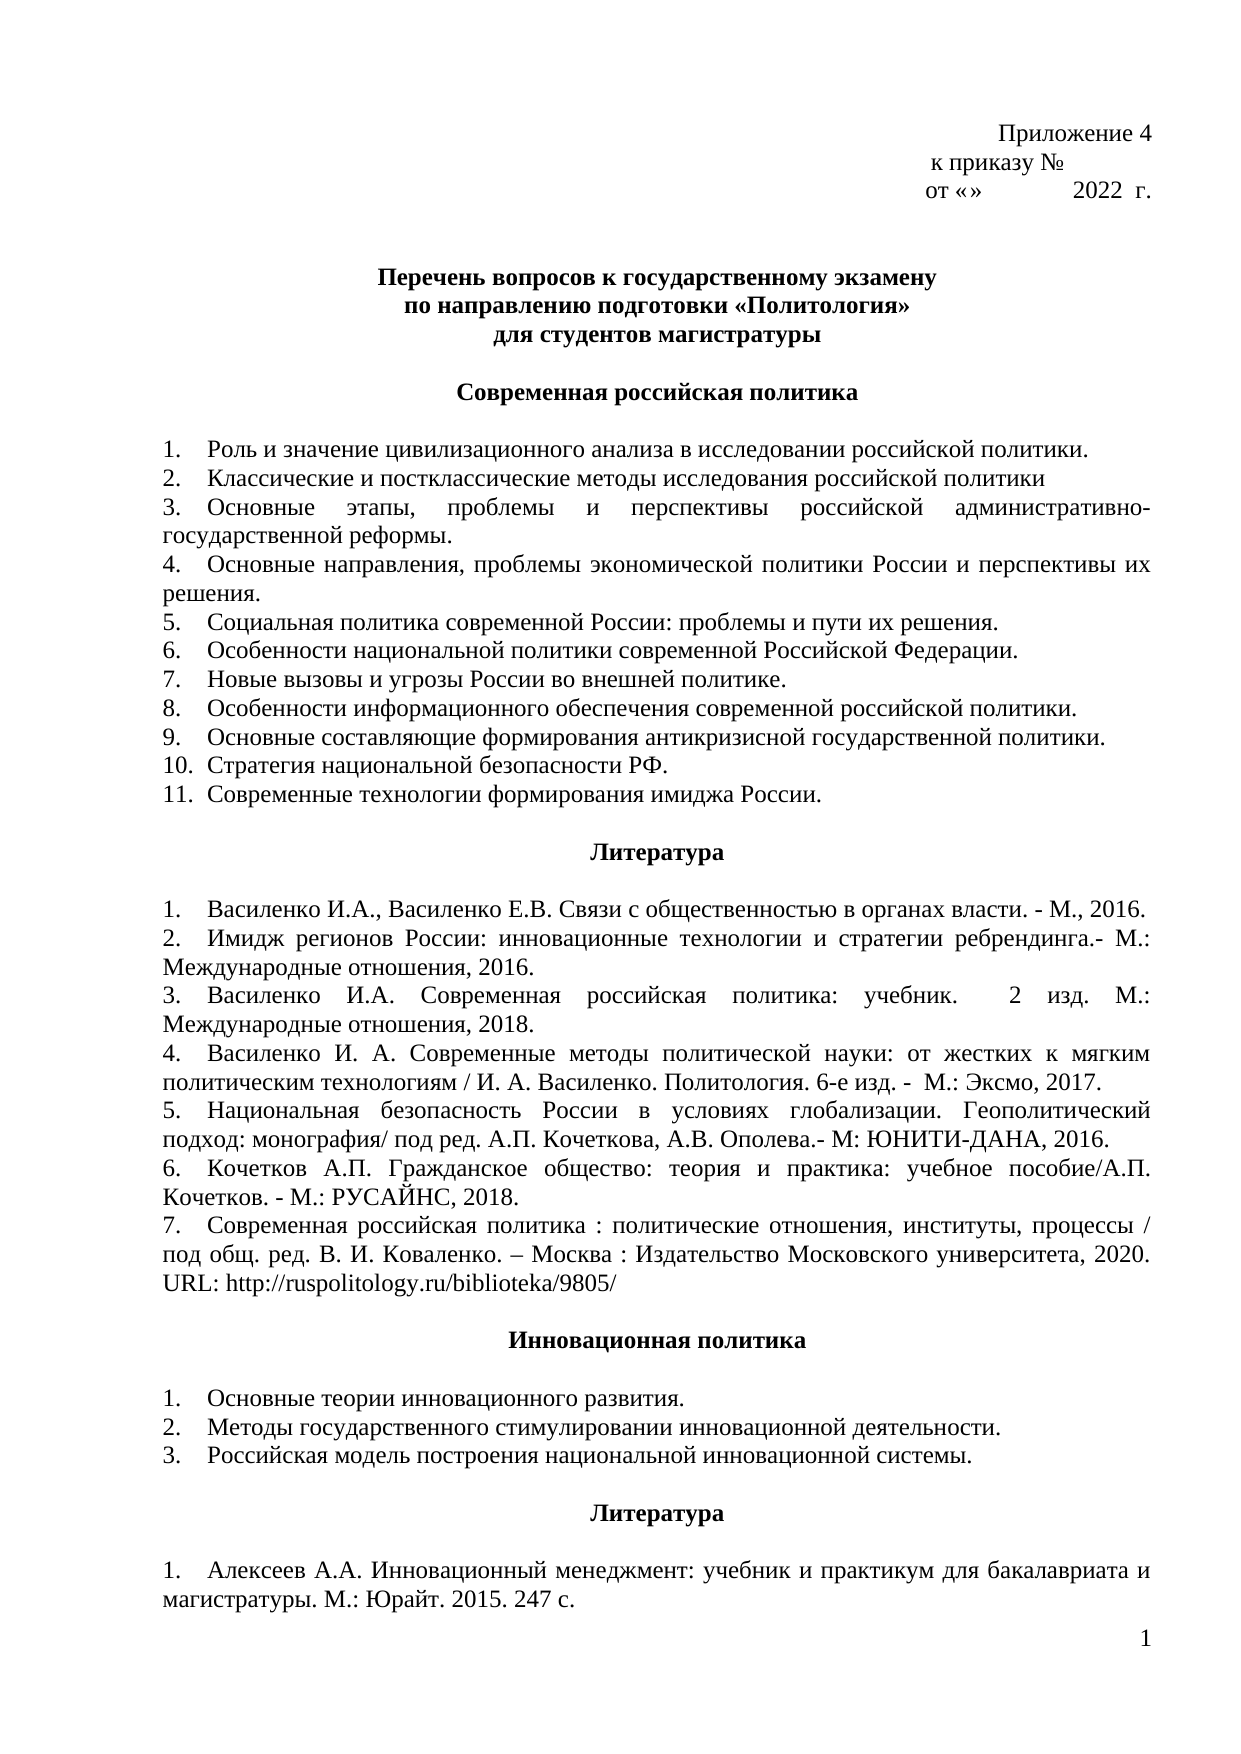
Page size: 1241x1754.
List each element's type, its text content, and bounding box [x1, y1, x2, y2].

list Методы государственного стимулировании инновационной деятельности. [162, 1412, 1152, 1441]
list Роль и значение цивилизационного анализа в исследовании российской политики. [162, 434, 1152, 463]
list Классические и постклассические методы исследования российской политики [162, 463, 1152, 492]
list Алексеев А.А. Инновационный менеджмент: учебник и практикум для бакалавриата и магистратуры. М.: Юрайт. 2015. 247 с. [162, 1556, 1152, 1613]
list Особенности информационного обеспечения современной российской политики. [162, 693, 1152, 722]
list Василенко И. А. Современные методы политической науки: от жестких к мягким политическим технологиям / И. А. Василенко. Политология. 6-е изд. - М.: Эксмо, 2017. [162, 1038, 1152, 1096]
text Приложение 4 [162, 118, 1152, 147]
text Литература [162, 837, 1152, 866]
list Новые вызовы и угрозы России во внешней политике. [162, 664, 1152, 693]
list Национальная безопасность России в условиях глобализации. Геополитический подход: монография/ под ред. А.П. Кочеткова, А.В. Ополева.- М: ЮНИТИ-ДАНА, 2016. [162, 1096, 1152, 1153]
list Основные направления, проблемы экономической политики России и перспективы их решения. [162, 549, 1152, 607]
text Литература [162, 1498, 1152, 1527]
text к приказу № [162, 147, 1152, 176]
list Особенности национальной политики современной Российской Федерации. [162, 636, 1152, 664]
list Стратегия национальной безопасности РФ. [162, 751, 1152, 779]
list Современные технологии формирования имиджа России. [162, 779, 1152, 808]
text Современная российская политика [162, 377, 1152, 406]
list Социальная политика современной России: проблемы и пути их решения. [162, 607, 1152, 636]
list Имидж регионов России: инновационные технологии и стратегии ребрендинга.- М.: Международные отношения, 2016. [162, 923, 1152, 981]
text Инновационная политика [162, 1326, 1152, 1354]
list Кочетков А.П. Гражданское общество: теория и практика: учебное пособие/А.П. Кочетков. - М.: РУСАЙНС, 2018. [162, 1153, 1152, 1211]
list Основные теории инновационного развития. [162, 1383, 1152, 1412]
list Современная российская политика : политические отношения, институты, процессы / под общ. ред. В. И. Коваленко. – Москва : Издательство Московского университета, 2020. URL: http://ruspolitology.ru/biblioteka/9805/ [162, 1211, 1152, 1297]
list Российская модель построения национальной инновационной системы. [162, 1441, 1152, 1469]
text от « » 2022 г. [162, 176, 1152, 204]
text по направлению подготовки «Политология» [162, 291, 1152, 319]
list Василенко И.А. Современная российская политика: учебник. 2 изд. М.: Международные отношения, 2018. [162, 981, 1152, 1038]
list Основные составляющие формирования антикризисной государственной политики. [162, 722, 1152, 751]
list Основные этапы, проблемы и перспективы российской административно-государственной реформы. [162, 492, 1152, 549]
list Василенко И.А., Василенко Е.В. Связи с общественностью в органах власти. - М., 2016. [162, 894, 1152, 923]
text для студентов магистратуры [162, 319, 1152, 348]
text Перечень вопросов к государственному экзамену [162, 262, 1152, 291]
